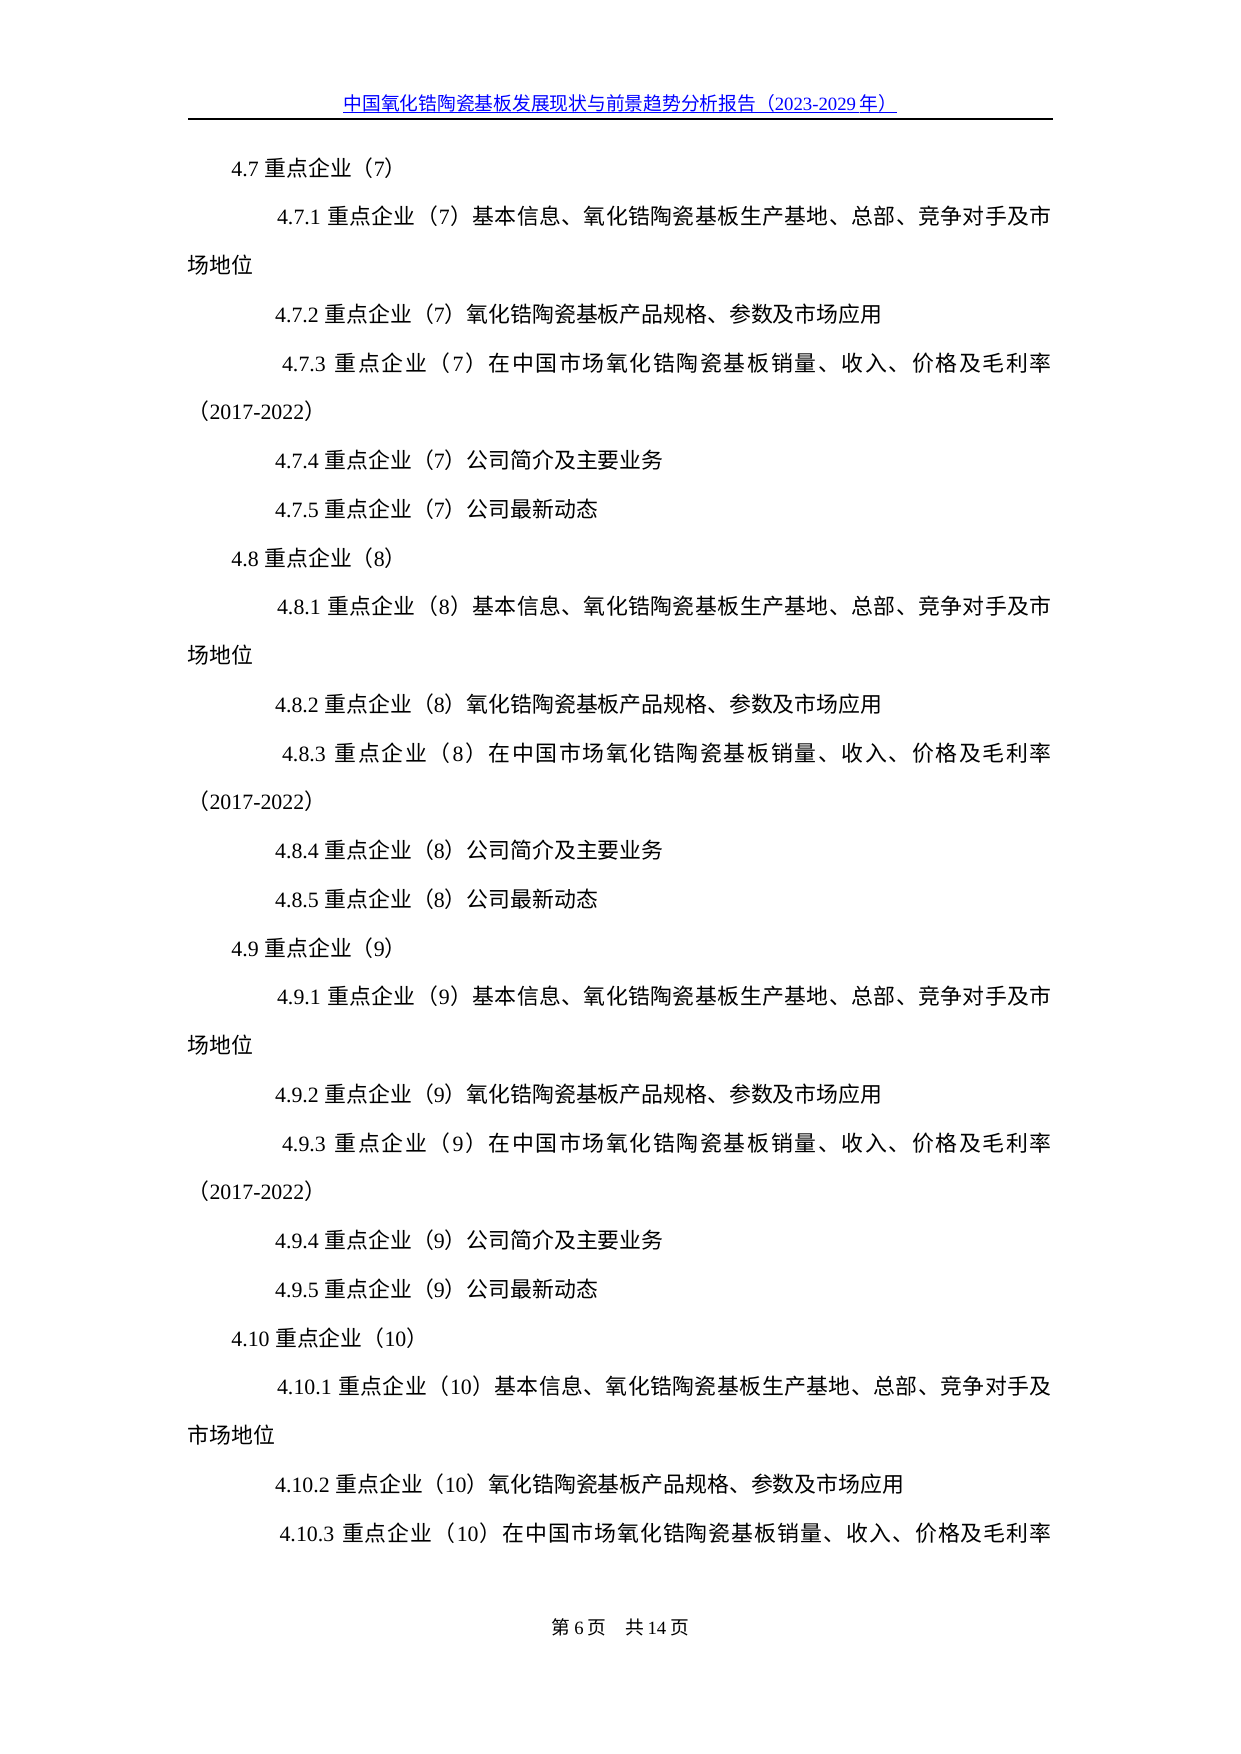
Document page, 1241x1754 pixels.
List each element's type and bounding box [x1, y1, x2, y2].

text [187, 150, 1053, 1548]
